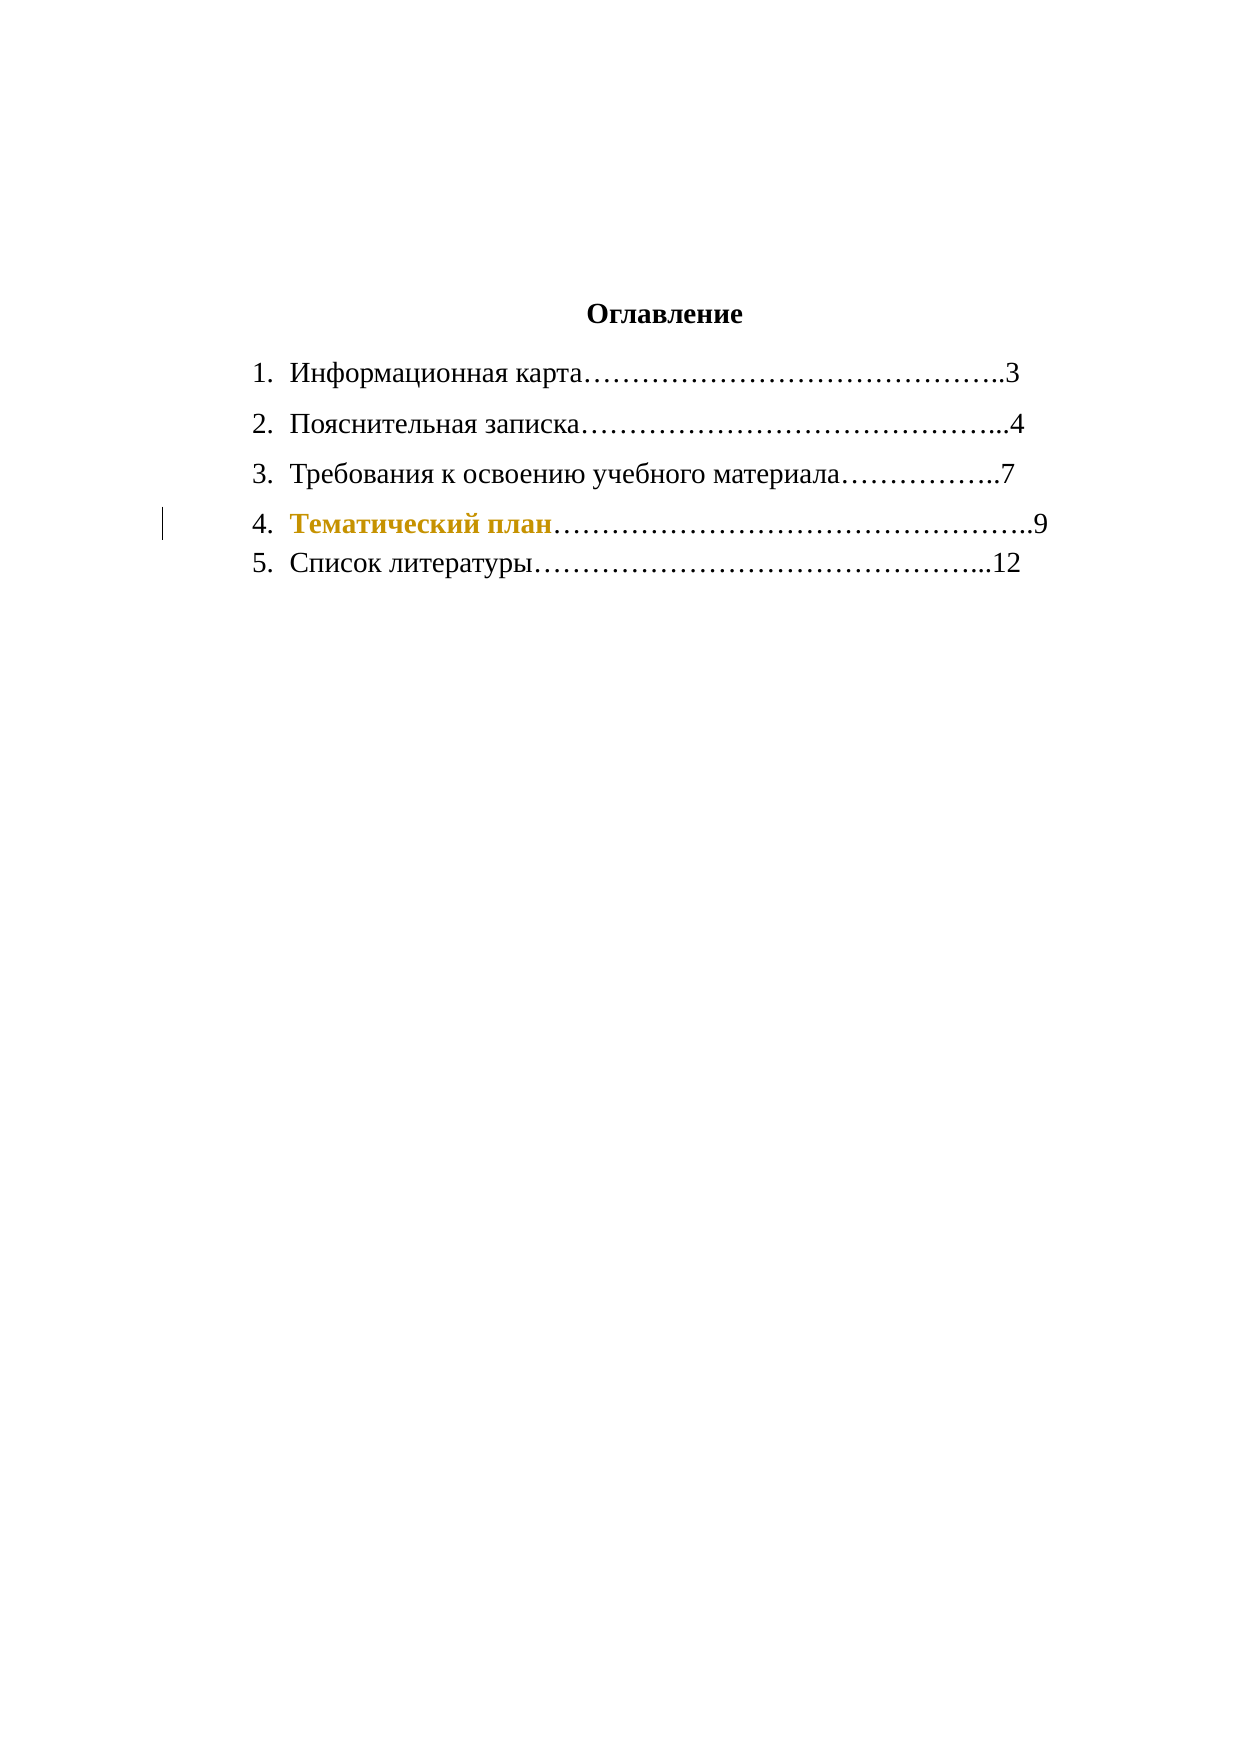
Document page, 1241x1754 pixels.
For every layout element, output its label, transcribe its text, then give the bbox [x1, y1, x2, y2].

text Оглавление [177, 296, 1152, 330]
list Требования к освоению учебного материала……………..7 [252, 456, 1152, 490]
list Информационная карта……………………………………..3 [252, 356, 1152, 389]
list Тематический план…………………………………………..9 [252, 507, 1152, 540]
list Пояснительная записка……………………………………...4 [252, 406, 1152, 439]
list Список литературы………………………………………...12 [252, 545, 1152, 579]
